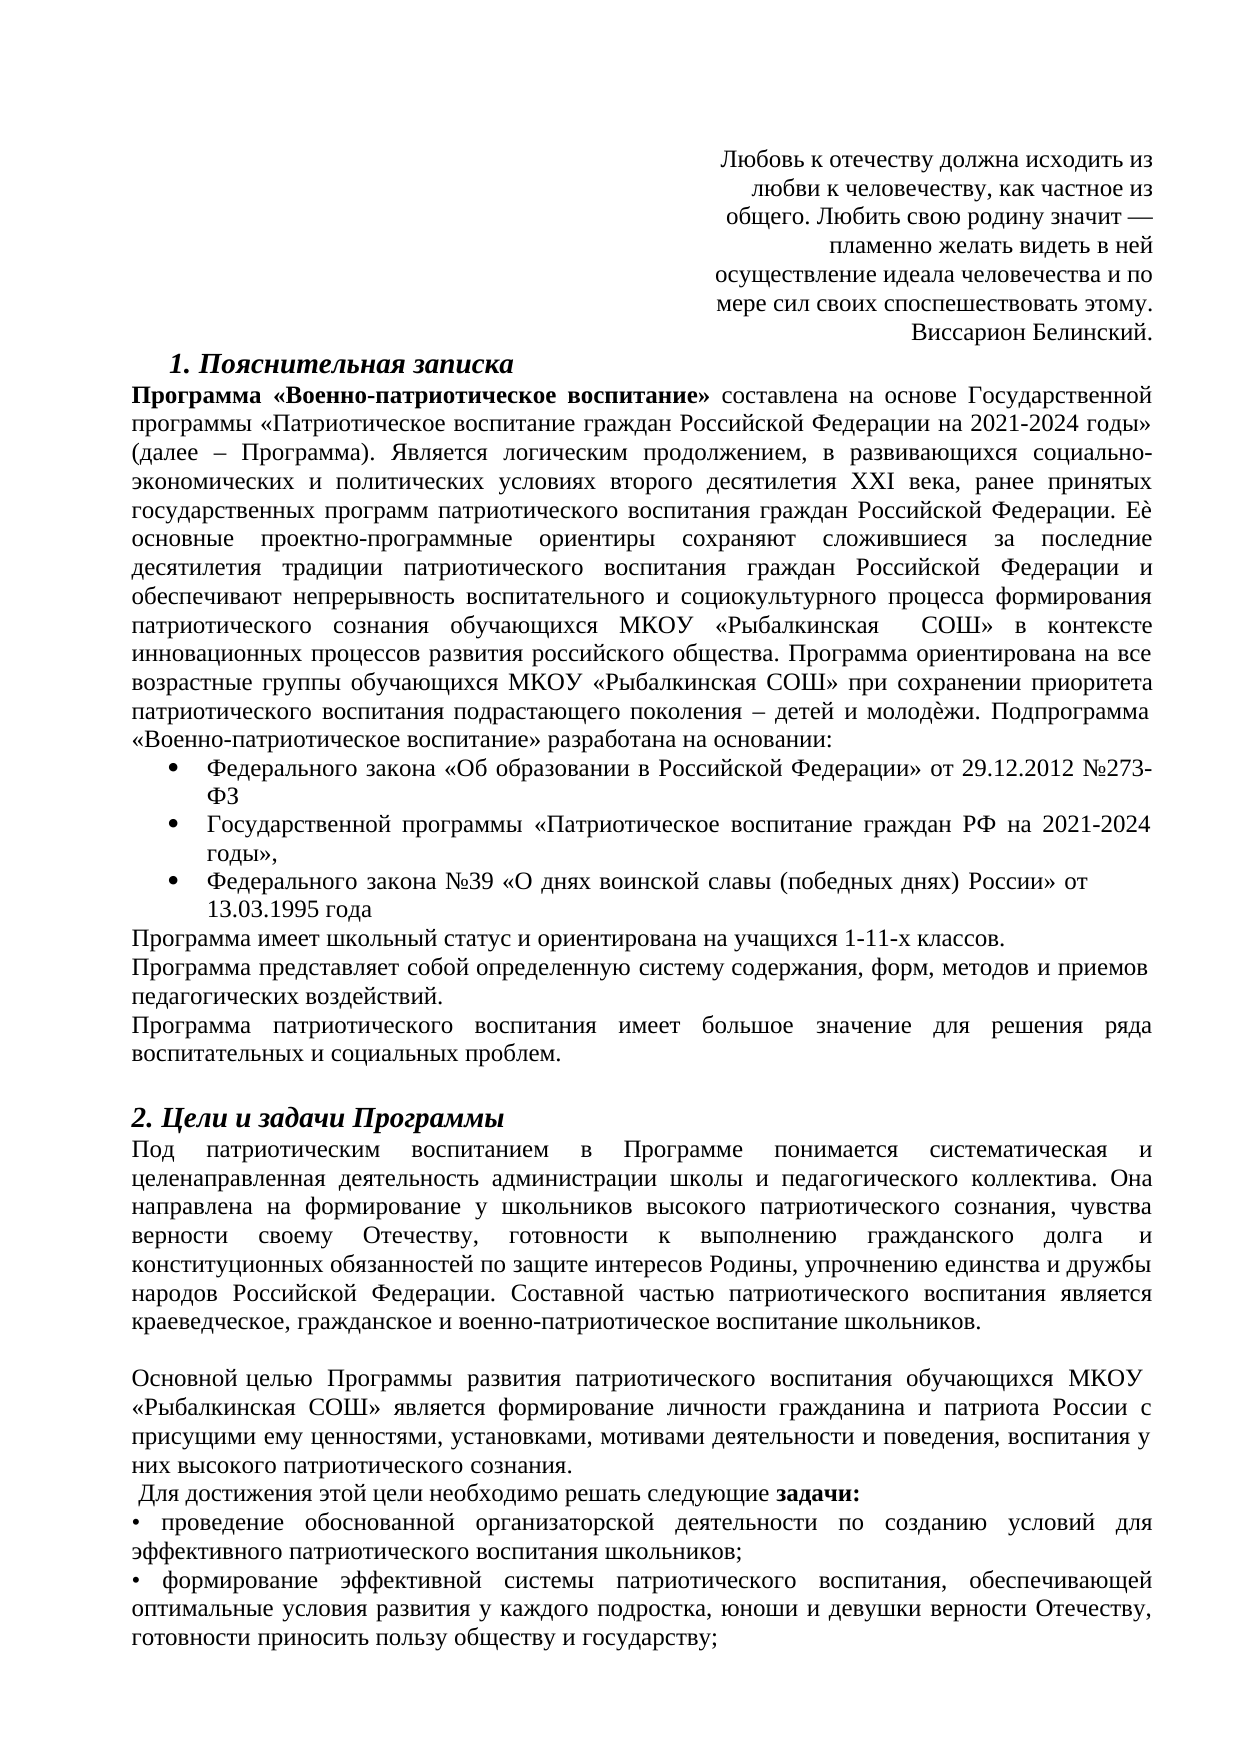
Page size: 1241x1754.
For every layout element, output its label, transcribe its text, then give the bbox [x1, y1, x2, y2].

text «Военно-патриотическое воспитание» разработана на основании: [131, 725, 1165, 753]
list проведение обоснованной организаторской деятельности по созданию условий для эффективного патриотического воспитания школьников; [131, 1507, 1152, 1565]
text Виссарион Белинский. [71, 317, 1153, 345]
text Основной целью Программы развития патриотического воспитания обучающихся МКОУ [131, 1364, 1165, 1392]
text Любовь к отечеству должна исходить из любви к человечеству, как частное из общего. Любить свою родину значит — пламенно желать видеть в ней осуществление идеала человечества и по мере сил своих споспешествовать этому. [714, 144, 1153, 316]
text Для достижения этой цели необходимо решать следующие задачи: [138, 1479, 1165, 1507]
list формирование эффективной системы патриотического воспитания, обеспечивающей оптимальные условия развития у каждого подростка, юноши и девушки верности Отечеству, готовности приносить пользу обществу и государству; [131, 1565, 1152, 1651]
text Под патриотическим воспитанием в Программе понимается систематическая и целенаправленная деятельность администрации школы и педагогического коллектива. Она направлена на формирование у школьников высокого патриотического сознания, чувства верности своему Отечеству, готовности к выполнению гражданского долга и конституционных обязанностей по защите интересов Родины, упрочнению единства и дружбы народов Российской Федерации. Составной частью патриотического воспитания является краеведческое, гражданское и военно-патриотическое воспитание школьников. [131, 1134, 1153, 1335]
text «Рыбалкинская СОШ» является формирование личности гражданина и патриота России с присущими ему ценностями, установками, мотивами деятельности и поведения, воспитания у них высокого патриотического сознания. [131, 1392, 1152, 1478]
subtitle Цели и задачи Программы [131, 1101, 1165, 1134]
list Федерального закона №39 «О днях воинской славы (победных днях) России» от 13.03.1995 года [169, 867, 1153, 923]
text Программа имеет школьный статус и ориентирована на учащихся 1-11-х классов. [131, 923, 1165, 952]
subtitle Пояснительная записка [169, 346, 1165, 380]
text Программа патриотического воспитания имеет большое значение для решения ряда воспитательных и социальных проблем. [131, 1010, 1153, 1067]
list Федерального закона «Об образовании в Российской Федерации» от 29.12.2012 №273- ФЗ [169, 753, 1153, 810]
text Программа «Военно-патриотическое воспитание» составлена на основе Государственной программы «Патриотическое воспитание граждан Российской Федерации на 2021-2024 годы» (далее – Программа). Является логическим продолжением, в развивающихся социально- экономических и политических условиях второго десятилетия XXI века, ранее принятых государственных программ патриотического воспитания граждан Российской Федерации. Еѐ основные проектно-программные ориентиры сохраняют сложившиеся за последние десятилетия традиции патриотического воспитания граждан Российской Федерации и обеспечивают непрерывность воспитательного и социокультурного процесса формирования патриотического сознания обучающихся МКОУ «Рыбалкинская СОШ» в контексте инновационных процессов развития российского общества. Программа ориентирована на все возрастные группы обучающихся МКОУ «Рыбалкинская СОШ» при сохранении приоритета патриотического воспитания подрастающего поколения – детей и молодѐжи. Подпрограмма [131, 380, 1153, 725]
text Программа представляет собой определенную систему содержания, форм, методов и приемов педагогических воздействий. [131, 952, 1165, 1010]
list Государственной программы «Патриотическое воспитание граждан РФ на 2021-2024 годы», [169, 810, 1153, 867]
